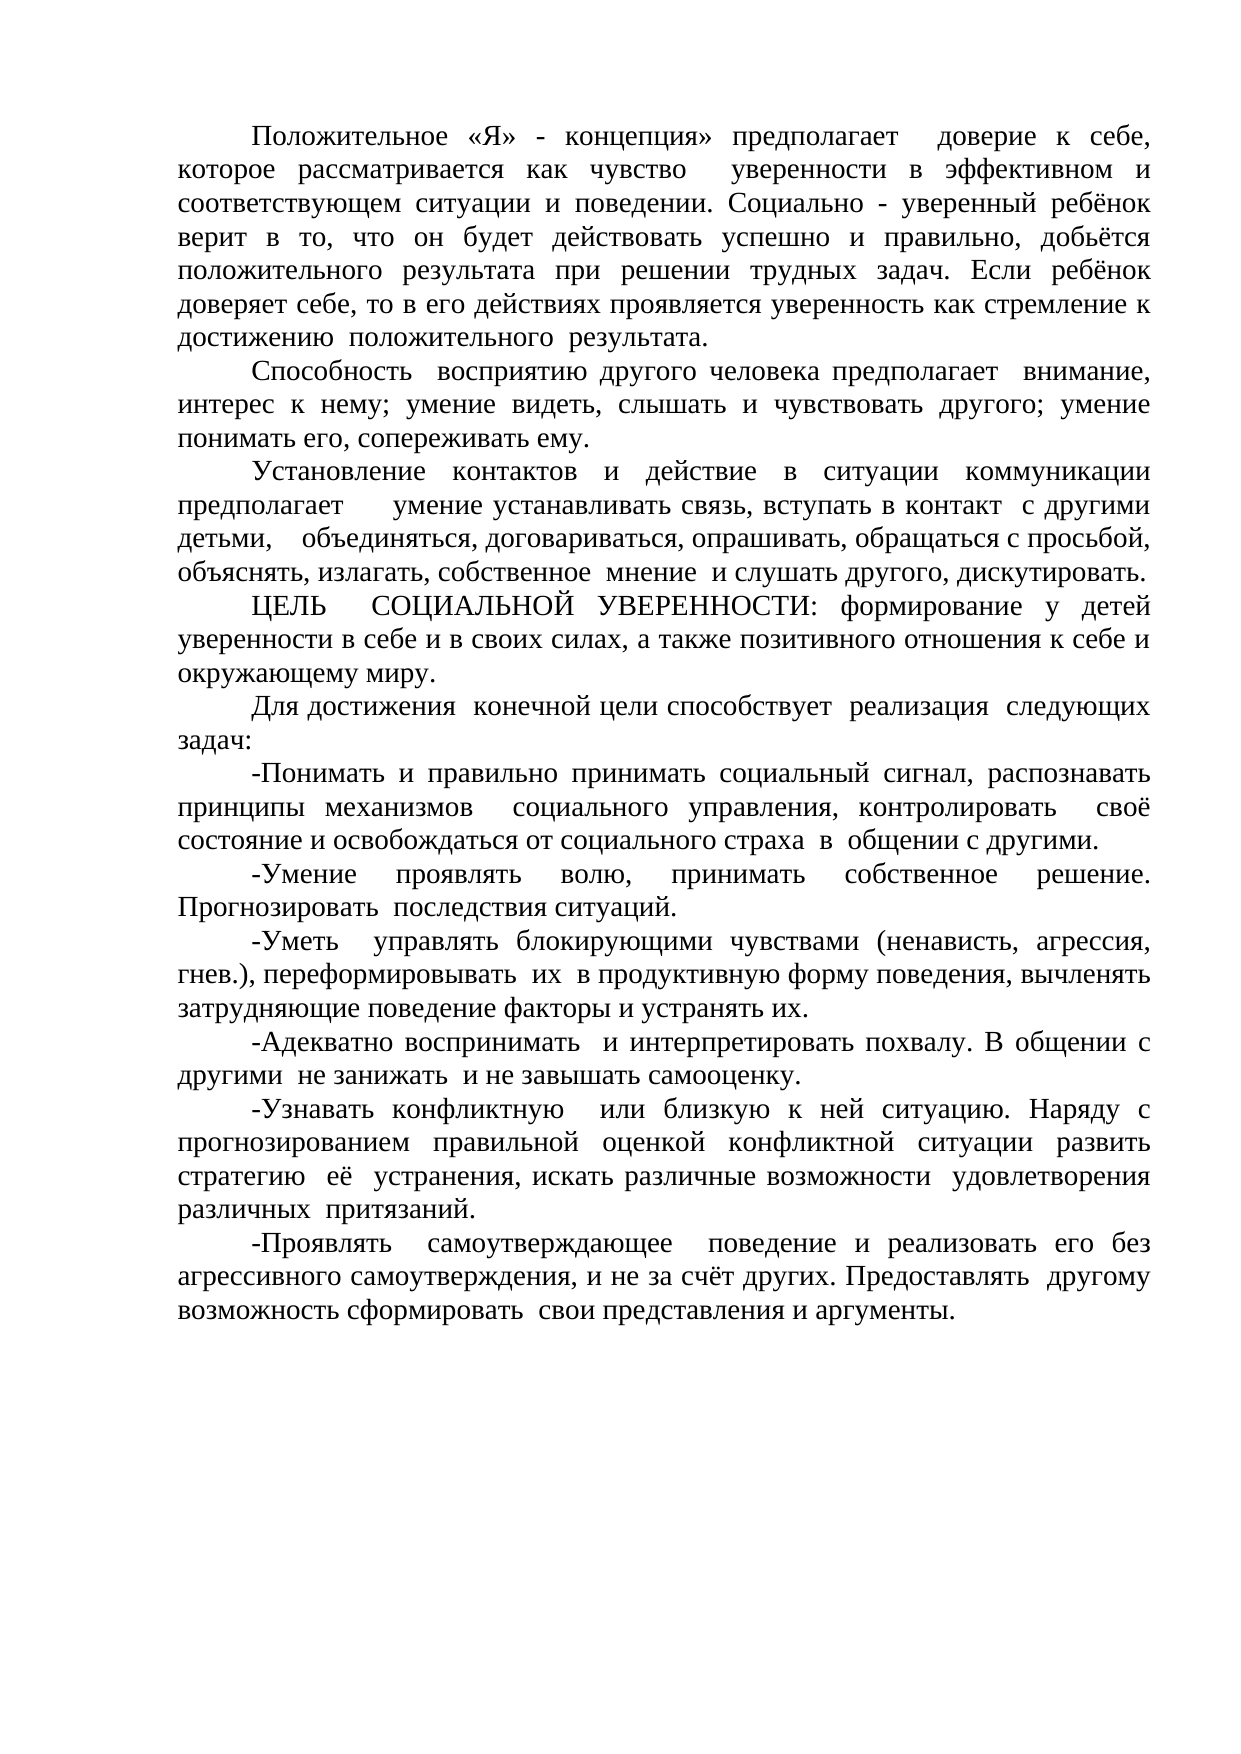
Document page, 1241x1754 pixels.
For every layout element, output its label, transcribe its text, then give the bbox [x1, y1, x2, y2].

text -Узнавать конфликтную или близкую к ней ситуацию. Наряду с прогнозированием правильной оценкой конфликтной ситуации развить стратегию её устранения, искать различные возможности удовлетворения различных притязаний. [177, 1091, 1152, 1225]
text -Умение проявлять волю, принимать собственное решение. Прогнозировать последствия ситуаций. [177, 856, 1152, 923]
text Положительное «Я» - концепция» предполагает доверие к себе, которое рассматривается как чувство уверенности в эффективном и соответствующем ситуации и поведении. Социально - уверенный ребёнок верит в то, что он будет действовать успешно и правильно, добьётся положительного результата при решении трудных задач. Если ребёнок доверяет себе, то в его действиях проявляется уверенность как стремление к достижению положительного результата. [177, 118, 1152, 353]
text -Понимать и правильно принимать социальный сигнал, распознавать принципы механизмов социального управления, контролировать своё состояние и освобождаться от социального страха в общении с другими. [177, 755, 1152, 856]
text -Уметь управлять блокирующими чувствами (ненависть, агрессия, гнев.), переформировывать их в продуктивную форму поведения, вычленять затрудняющие поведение факторы и устранять их. [177, 923, 1152, 1024]
text Установление контактов и действие в ситуации коммуникации предполагает умение устанавливать связь, вступать в контакт с другими детьми, объединяться, договариваться, опрашивать, обращаться с просьбой, объяснять, излагать, собственное мнение и слушать другого, дискутировать. [177, 453, 1152, 588]
text Способность восприятию другого человека предполагает внимание, интерес к нему; умение видеть, слышать и чувствовать другого; умение понимать его, сопереживать ему. [177, 353, 1152, 453]
text Для достижения конечной цели способствует реализация следующих задач: [177, 688, 1152, 755]
text -Адекватно воспринимать и интерпретировать похвалу. В общении с другими не занижать и не завышать самооценку. [177, 1024, 1152, 1091]
text -Проявлять самоутверждающее поведение и реализовать его без агрессивного самоутверждения, и не за счёт других. Предоставлять другому возможность сформировать свои представления и аргументы. [177, 1225, 1152, 1326]
text ЦЕЛЬ СОЦИАЛЬНОЙ УВЕРЕННОСТИ: формирование у детей уверенности в себе и в своих силах, а также позитивного отношения к себе и окружающему миру. [177, 588, 1152, 688]
